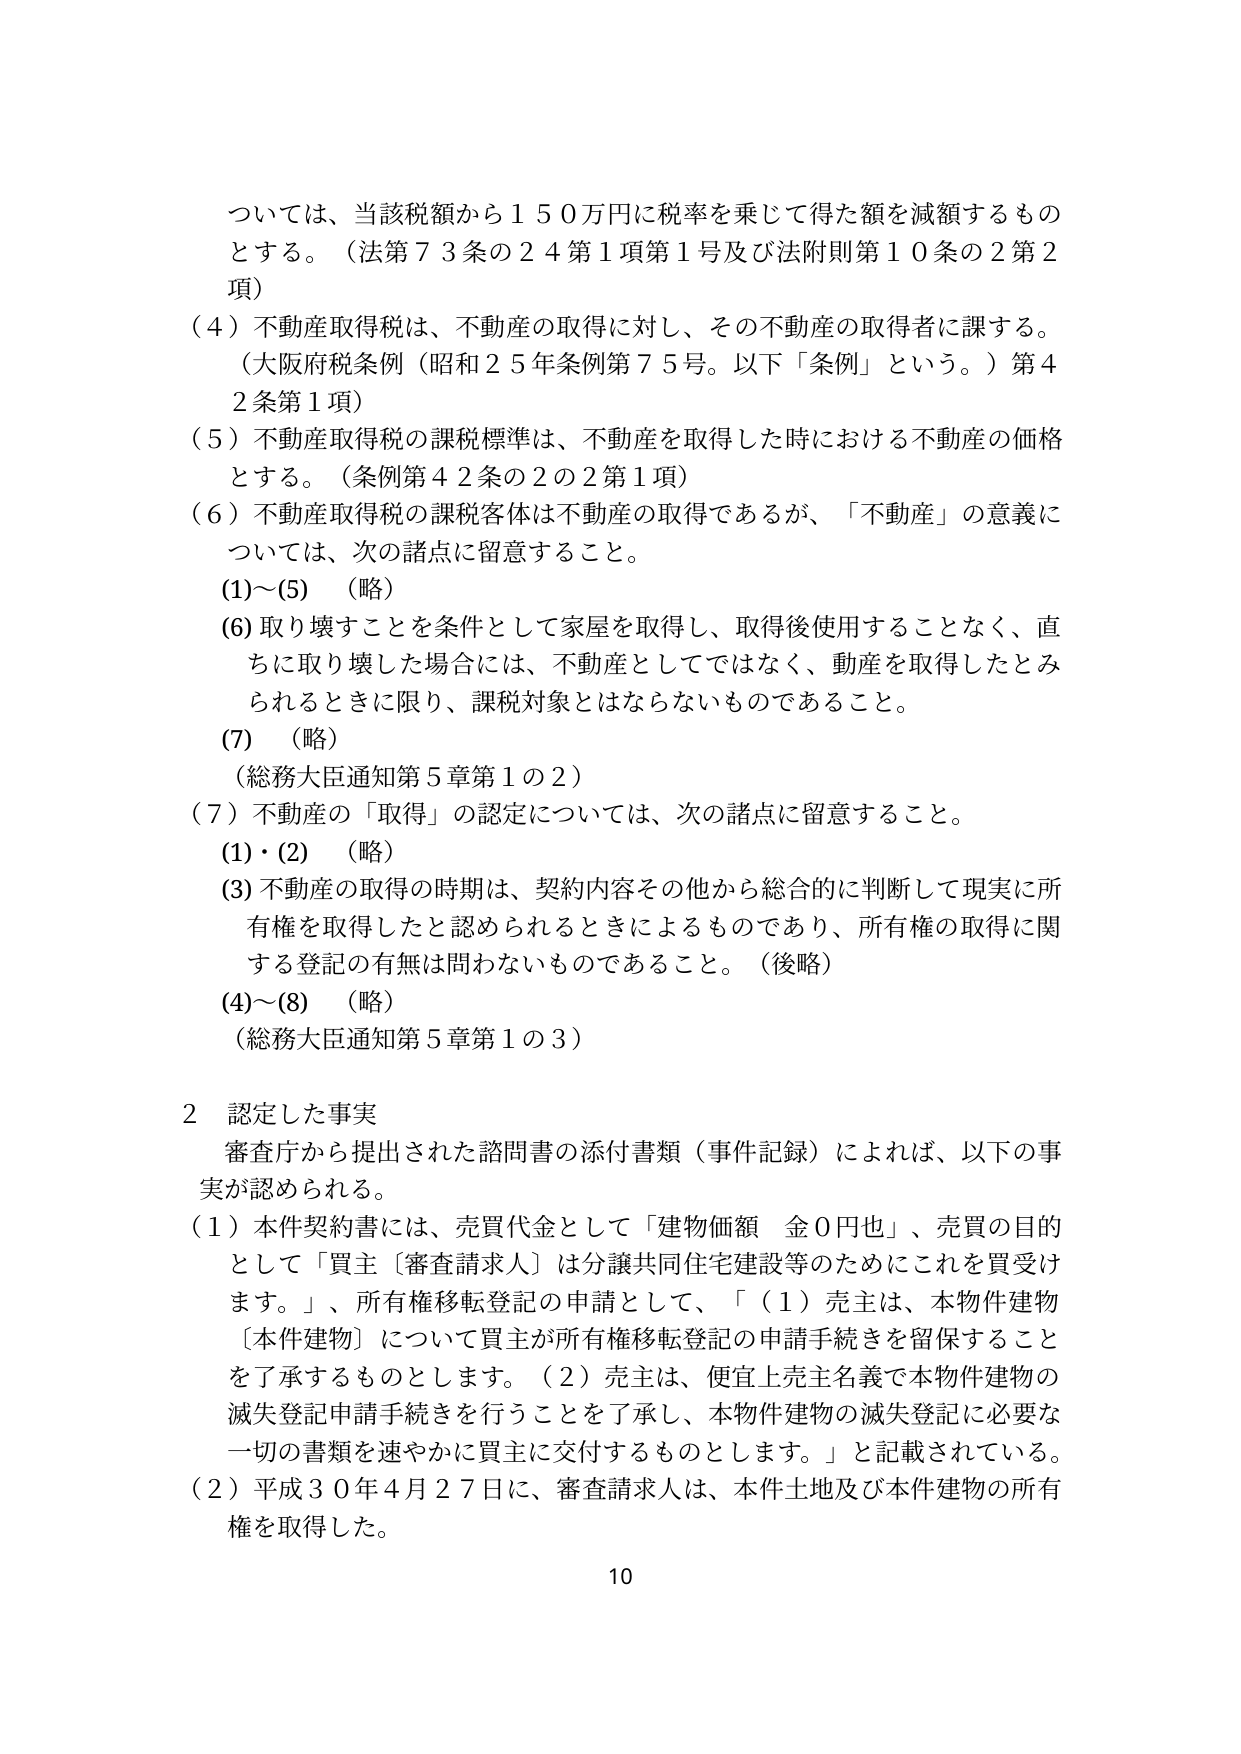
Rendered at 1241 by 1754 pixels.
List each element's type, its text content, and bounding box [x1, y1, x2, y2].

text (1)・(2) （略） [221, 832, 1063, 869]
text (6) 取り壊すことを条件として家屋を取得し、取得後使用することなく、直ちに取り壊した場合には、不動産としてではなく、動産を取得したとみられるときに限り、課税対象とはならないものであること。 [221, 607, 1063, 719]
text （７）不動産の「取得」の認定については、次の諸点に留意すること。 [177, 794, 1063, 832]
text (4)～(8) （略） [221, 982, 1063, 1019]
text （１）本件契約書には、売買代金として「建物価額 金０円也」、売買の目的として「買主〔審査請求人〕は分譲共同住宅建設等のためにこれを買受けます。」、所有権移転登記の申請として、「（１）売主は、本物件建物〔本件建物〕について買主が所有権移転登記の申請手続きを留保することを了承するものとします。（２）売主は、便宜上売主名義で本物件建物の滅失登記申請手続きを行うことを了承し、本物件建物の滅失登記に必要な一切の書類を速やかに買主に交付するものとします。」と記載されている。 [177, 1207, 1063, 1469]
text （５）不動産取得税の課税標準は、不動産を取得した時における不動産の価格とする。（条例第４２条の２の２第１項） [177, 419, 1063, 494]
text （総務大臣通知第５章第１の３） [221, 1019, 1063, 1057]
text （４）不動産取得税は、不動産の取得に対し、その不動産の取得者に課する。（大阪府税条例（昭和２５年条例第７５号。以下「条例」という。）第４２条第１項） [177, 307, 1063, 419]
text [177, 194, 1063, 307]
text 審査庁から提出された諮問書の添付書類（事件記録）によれば、以下の事実が認められる。 [199, 1132, 1063, 1207]
text (1)～(5) （略） [221, 569, 1063, 607]
text ２ 認定した事実 [177, 1094, 1063, 1132]
text (7) （略） [221, 719, 1063, 757]
text (3) 不動産の取得の時期は、契約内容その他から総合的に判断して現実に所有権を取得したと認められるときによるものであり、所有権の取得に関する登記の有無は問わないものであること。（後略） [221, 869, 1063, 982]
text （６）不動産取得税の課税客体は不動産の取得であるが、「不動産」の意義については、次の諸点に留意すること。 [177, 494, 1063, 569]
text （総務大臣通知第５章第１の２） [221, 757, 1063, 794]
text （２）平成３０年４月２７日に、審査請求人は、本件土地及び本件建物の所有権を取得した。 [177, 1469, 1063, 1544]
